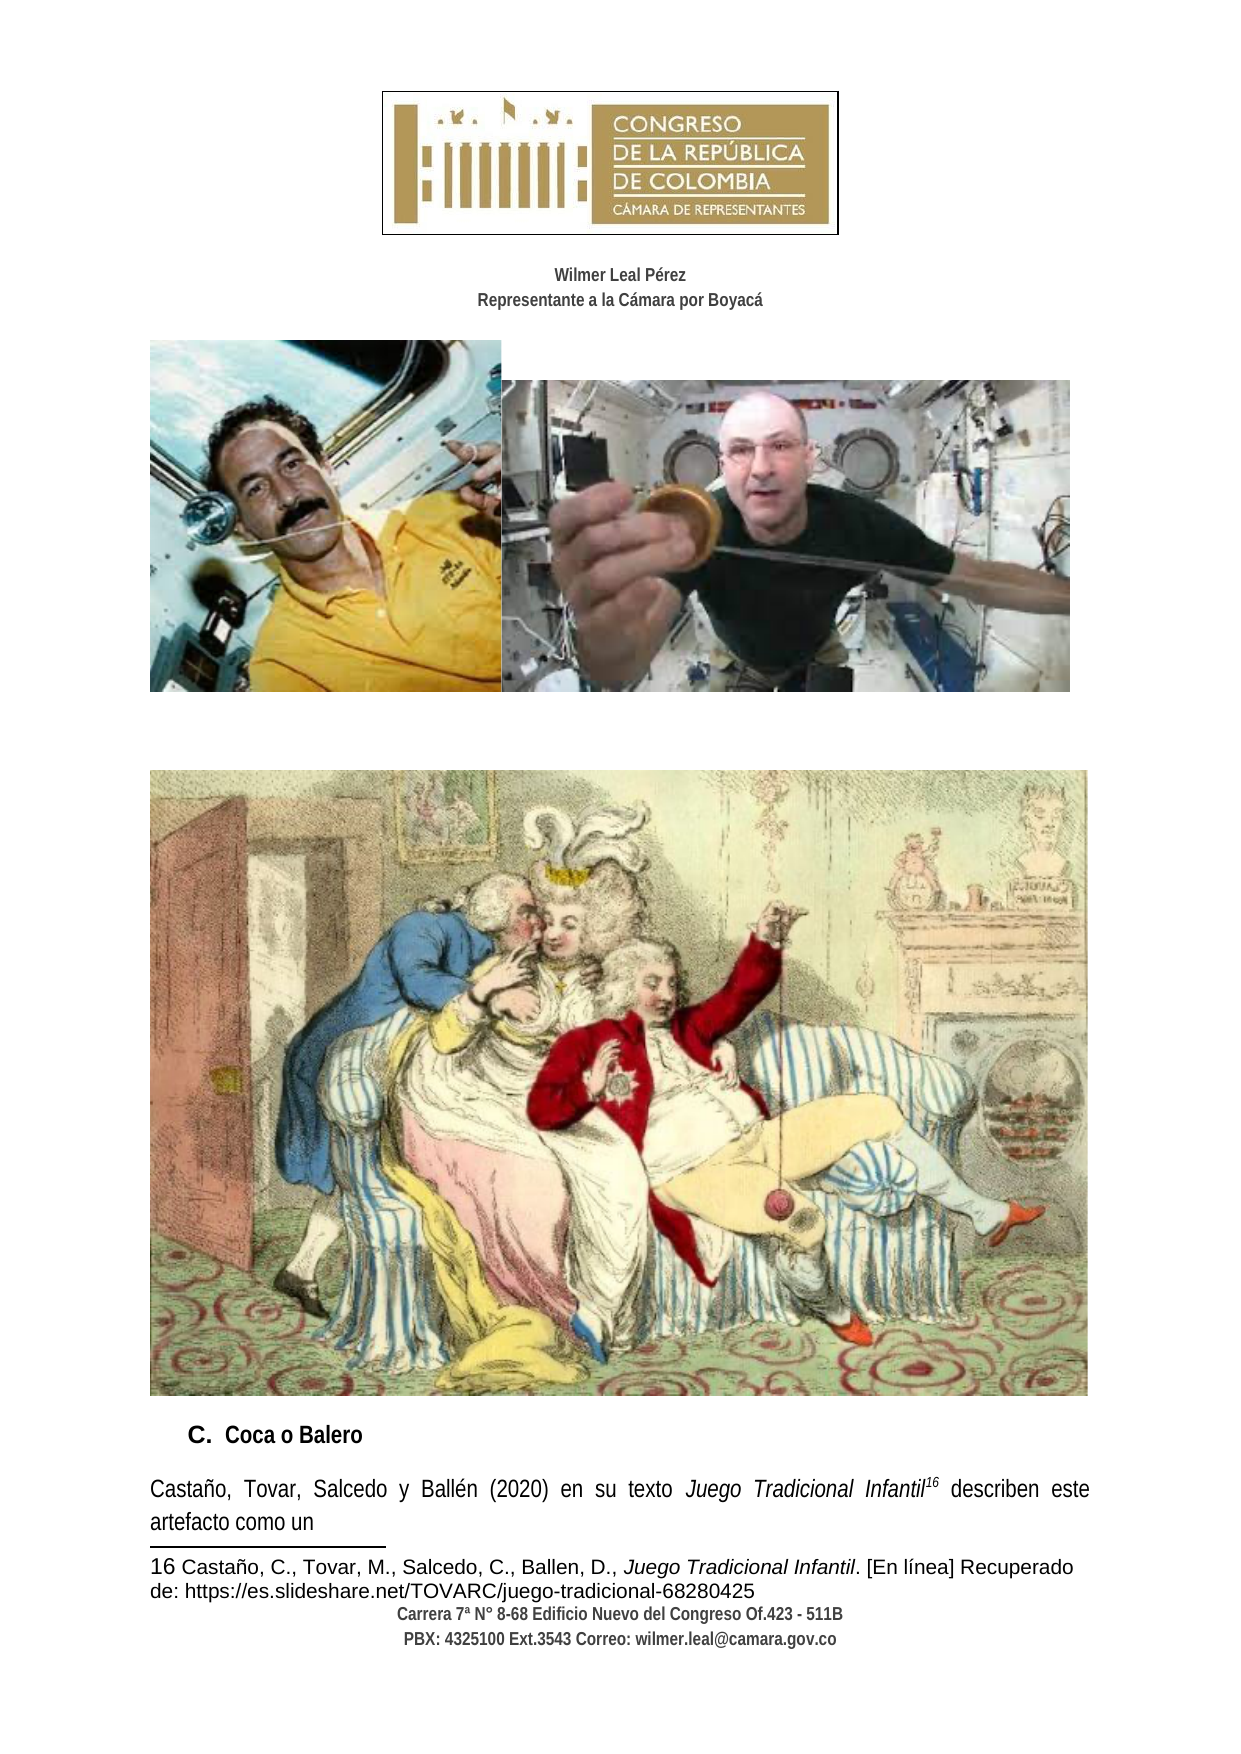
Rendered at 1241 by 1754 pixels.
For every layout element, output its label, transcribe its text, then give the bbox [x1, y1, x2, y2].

text Castaño, Tovar, Salcedo y Ballén (2020) en su texto Juego Tradicional Infantil describen este artefacto como un [150, 1474, 1090, 1535]
picture [383, 92, 837, 234]
picture [150, 770, 1088, 1396]
picture [150, 340, 1070, 692]
list Coca o Balero [187, 1420, 1090, 1448]
